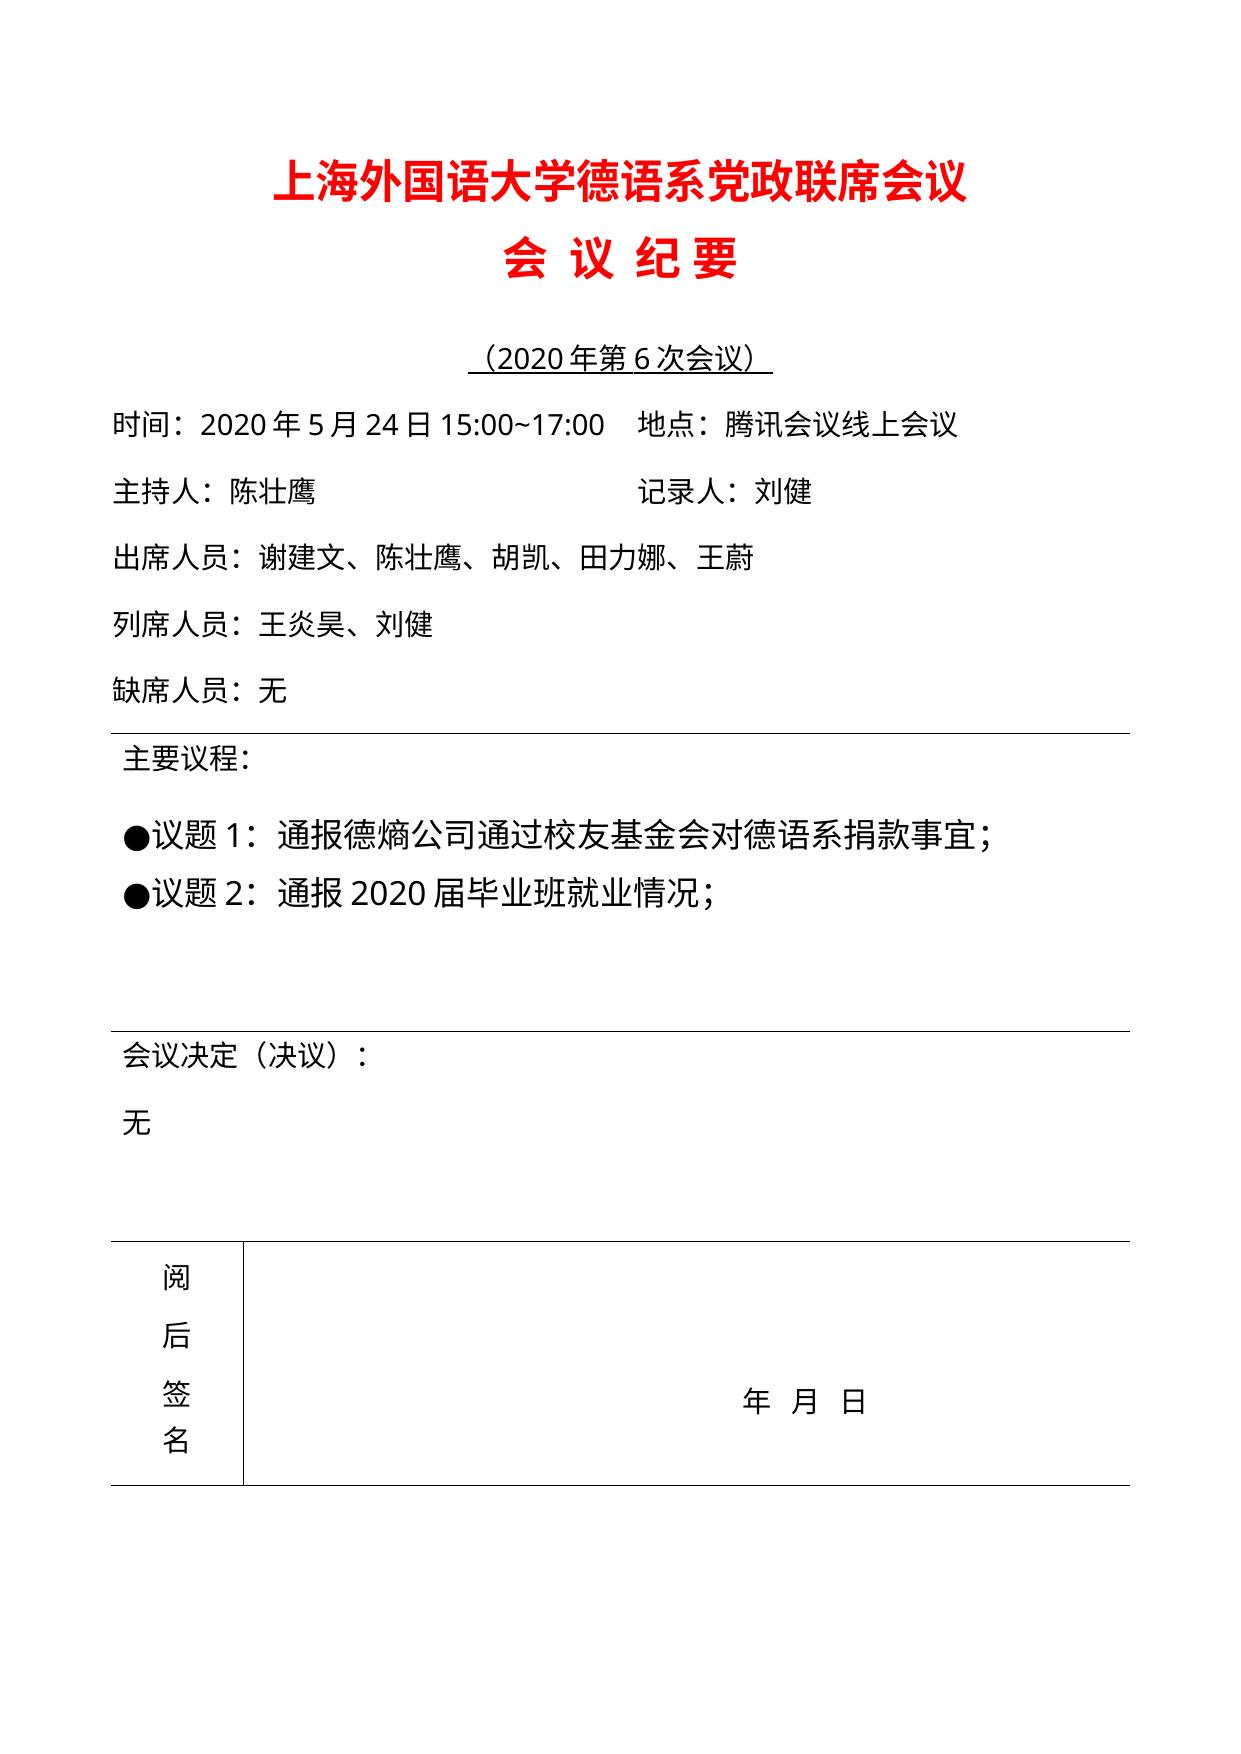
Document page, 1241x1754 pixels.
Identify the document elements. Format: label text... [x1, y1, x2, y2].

text 列席人员：王炎昊、刘健 [112, 600, 1128, 645]
table_header 主要议程： ●议题1：通报德熵公司通过校友基金会对德语系捐款事宜； ●议题2：通报2020届毕业班就业情况； [111, 734, 1129, 1031]
text 主持人：陈壮鹰 记录人：刘健 [112, 467, 1128, 512]
table_cell 会议决定（决议）： 无 [111, 1032, 1129, 1241]
text 上海外国语大学德语系党政联席会议 [112, 152, 1128, 210]
text 缺席人员：无 [112, 666, 1128, 712]
text 时间：2020年5月24日15:00~17:00 地点：腾讯会议线上会议 [112, 401, 1128, 446]
table_cell 阅 后 签 名 [111, 1242, 243, 1485]
table_cell 年 月 日 [244, 1242, 1129, 1485]
text （2020年第6次会议） [112, 334, 1128, 379]
text 出席人员：谢建文、陈壮鹰、胡凯、田力娜、王蔚 [112, 533, 1128, 579]
text 会 议 纪 要 [112, 210, 1128, 301]
